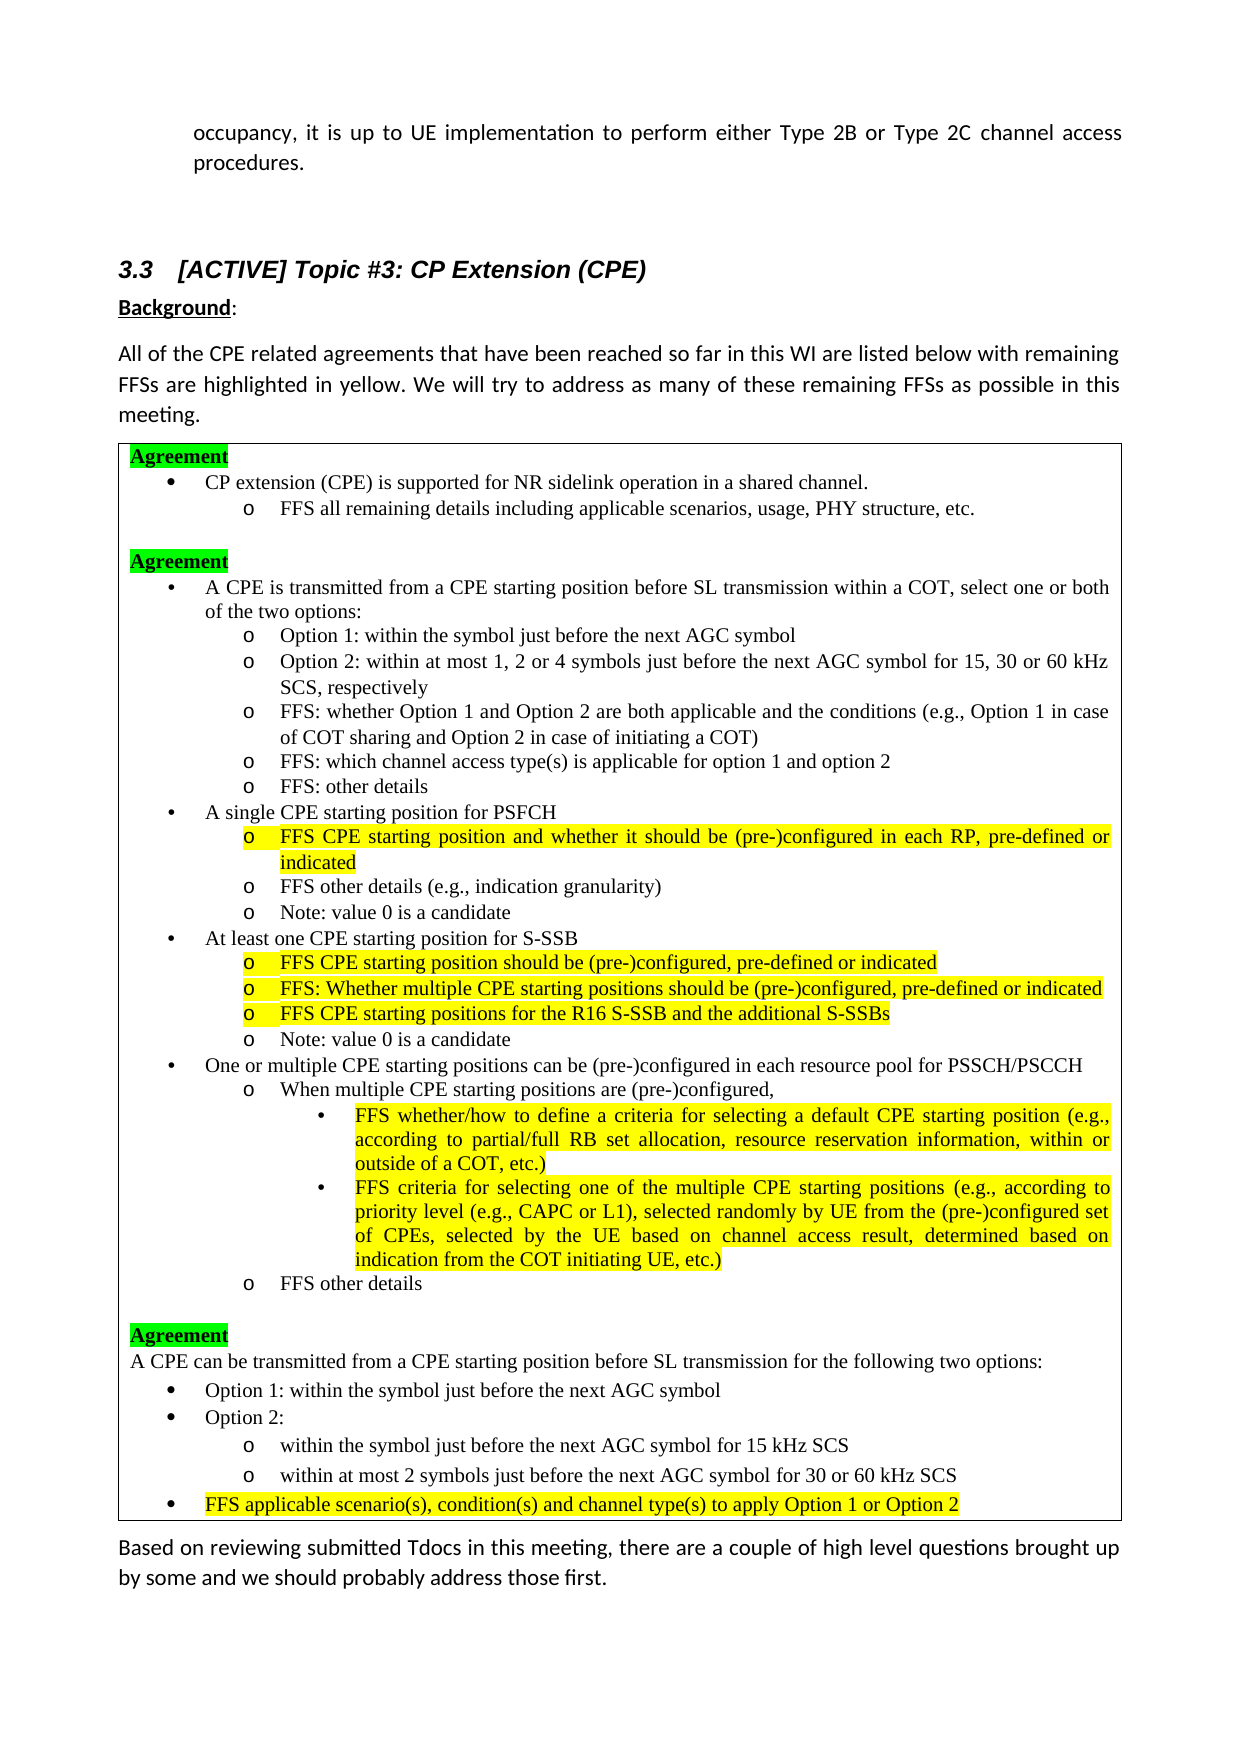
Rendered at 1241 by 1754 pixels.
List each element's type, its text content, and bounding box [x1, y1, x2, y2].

text Based on reviewing submitted Tdocs in this meeting, there are a couple of high level questions brought up by some and we should probably address those first. [118, 1533, 1122, 1591]
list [156, 118, 1122, 176]
text Background: [118, 293, 1122, 321]
table_header Agreement CP extension (CPE) is supported for NR sidelink operation in a shared channel. FFS all remaining details including applicable scenarios, usage, PHY structure, etc. Agreement A CPE is transmitted from a CPE starting position before SL transmission within a COT, select one or both of the two options: Option 1: within the symbol just before the next AGC symbol Option 2: within at most 1, 2 or 4 symbols just before the next AGC symbol for 15, 30 or 60 kHz SCS, respectively FFS: whether Option 1 and Option 2 are both applicable and the conditions (e.g., Option 1 in case of COT sharing and Option 2 in case of initiating a COT) FFS: which channel access type(s) is applicable for option 1 and option 2 FFS: other details A single CPE starting position for PSFCH FFS CPE starting position and whether it should be (pre-)configured in each RP, pre-defined or indicated FFS other details (e.g., indication granularity) Note: value 0 is a candidate At least one CPE starting position for S-SSB FFS CPE starting position should be (pre-)configured, pre-defined or indicated FFS: Whether multiple CPE starting positions should be (pre-)configured, pre-defined or indicated FFS CPE starting positions for the R16 S-SSB and the additional S-SSBs Note: value 0 is a candidate One or multiple CPE starting positions can be (pre-)configured in each resource pool for PSSCH/PSCCH When multiple CPE starting positions are (pre-)configured, FFS whether/how to define a criteria for selecting a default CPE starting position (e.g., according to partial/full RB set allocation, resource reservation information, within or outside of a COT, etc.) FFS criteria for selecting one of the multiple CPE starting positions (e.g., according to priority level (e.g., CAPC or L1), selected randomly by UE from the (pre-)configured set of CPEs, selected by the UE based on channel access result, determined based on indication from the COT initiating UE, etc.) FFS other details Agreement A CPE can be transmitted from a CPE starting position before SL transmission for the following two options: Option 1: within the symbol just before the next AGC symbol Option 2: within the symbol just before the next AGC symbol for 15 kHz SCS within at most 2 symbols just before the next AGC symbol for 30 or 60 kHz SCS FFS applicable scenario(s), condition(s) and channel type(s) to apply Option 1 or Option 2 [119, 444, 1121, 1520]
text All of the CPE related agreements that have been reached so far in this WI are listed below with remaining FFSs are highlighted in yellow. We will try to address as many of these remaining FFSs as possible in this meeting. [118, 339, 1122, 428]
subtitle [ACTIVE] Topic #3: CP Extension (CPE) [118, 255, 1122, 284]
